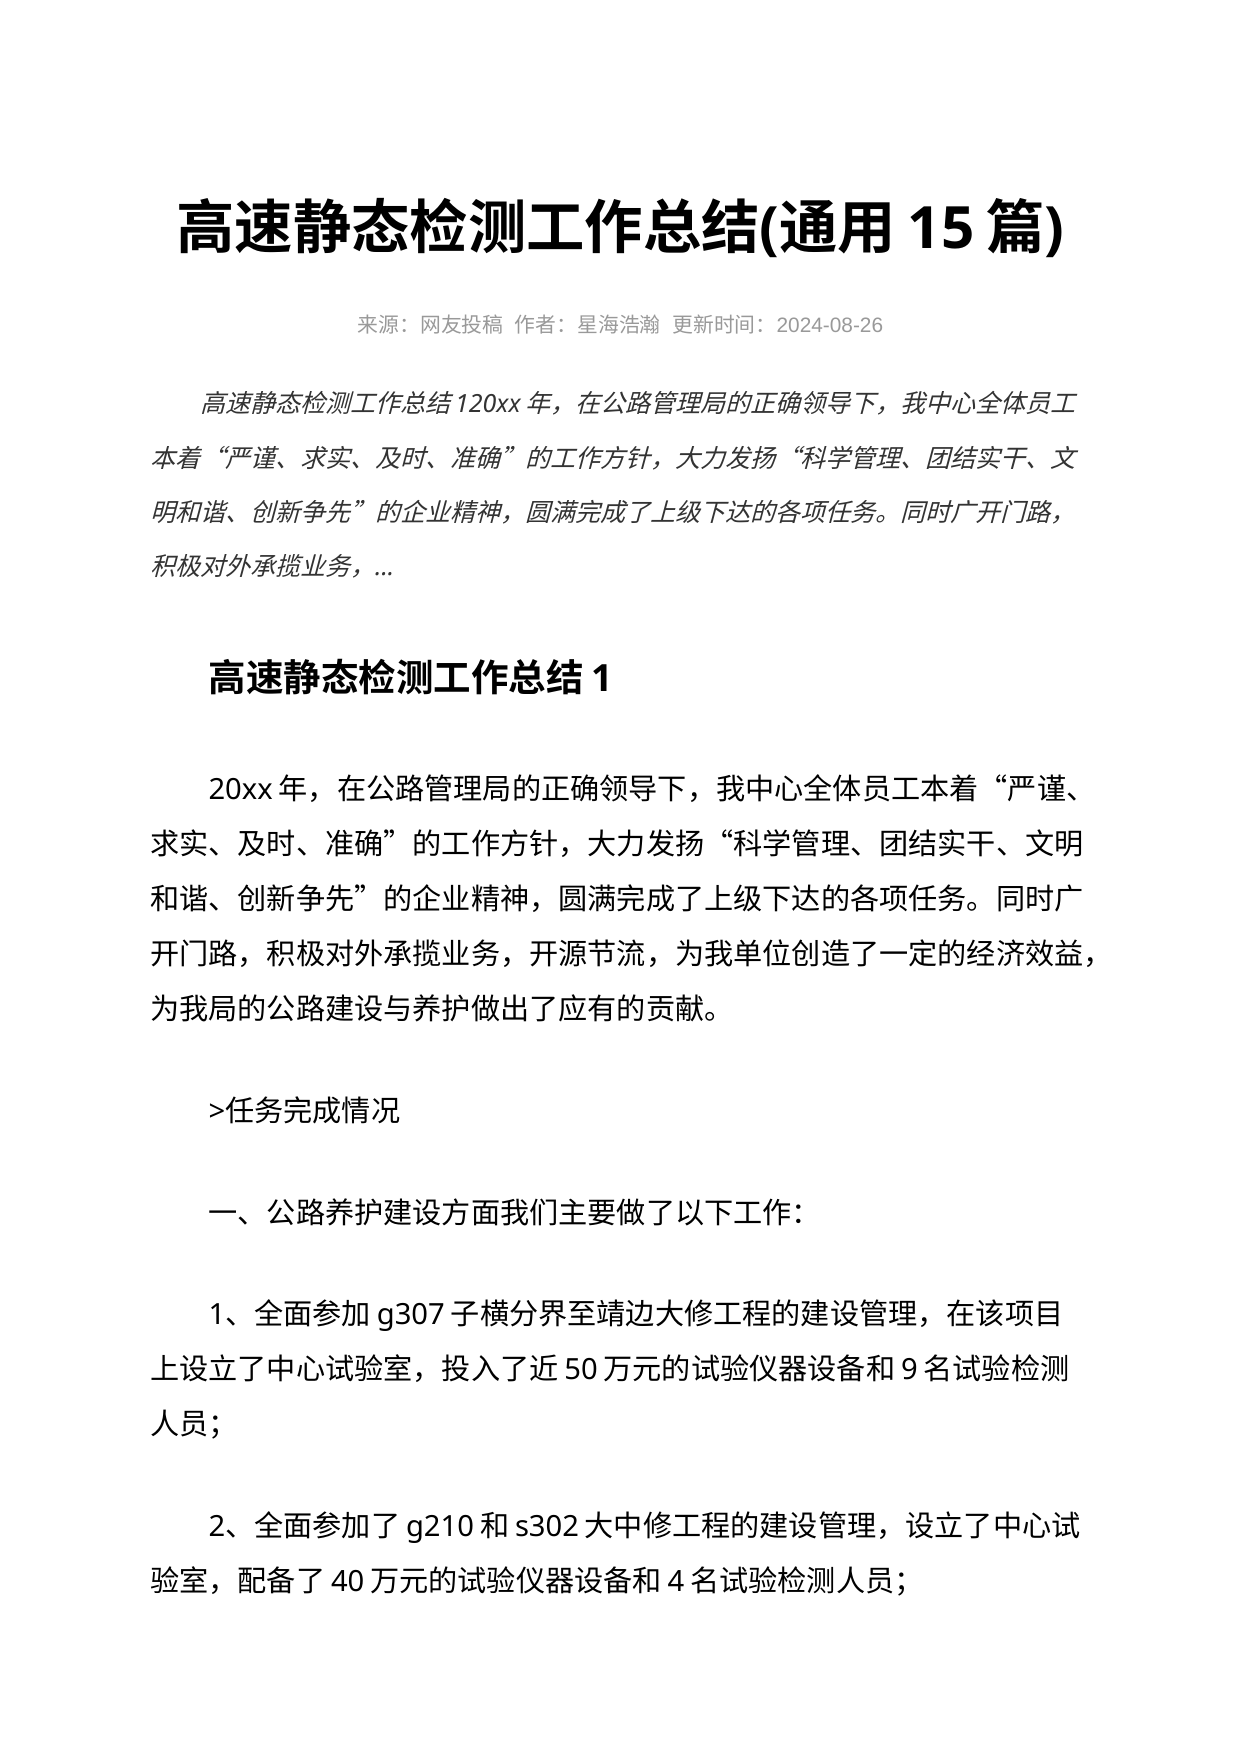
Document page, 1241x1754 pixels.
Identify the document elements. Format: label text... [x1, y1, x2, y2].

text 2、全面参加了g210和s302大中修工程的建设管理，设立了中心试验室，配备了40万元的试验仪器设备和4名试验检测人员； [150, 1503, 1090, 1600]
subtitle 高速静态检测工作总结(通用15篇) [150, 181, 1090, 266]
text 高速静态检测工作总结120xx年，在公路管理局的正确领导下，我中心全体员工本着“严谨、求实、及时、准确”的工作方针，大力发扬“科学管理、团结实干、文明和谐、创新争先”的企业精神，圆满完成了上级下达的各项任务。同时广开门路，积极对外承揽业务，... [150, 384, 1090, 583]
text >任务完成情况 [150, 1087, 1090, 1129]
text 20xx年，在公路管理局的正确领导下，我中心全体员工本着“严谨、求实、及时、准确”的工作方针，大力发扬“科学管理、团结实干、文明和谐、创新争先”的企业精神，圆满完成了上级下达的各项任务。同时广开门路，积极对外承揽业务，开源节流，为我单位创造了一定的经济效益，为我局的公路建设与养护做出了应有的贡献。 [150, 766, 1090, 1028]
text 一、公路养护建设方面我们主要做了以下工作： [150, 1189, 1090, 1231]
text 高速静态检测工作总结1 [150, 648, 1090, 703]
text 来源：网友投稿 作者：星海浩瀚 更新时间：2024-08-26 [150, 313, 1090, 337]
text 1、全面参加g307子横分界至靖边大修工程的建设管理，在该项目上设立了中心试验室，投入了近50万元的试验仪器设备和9名试验检测人员； [150, 1291, 1090, 1443]
